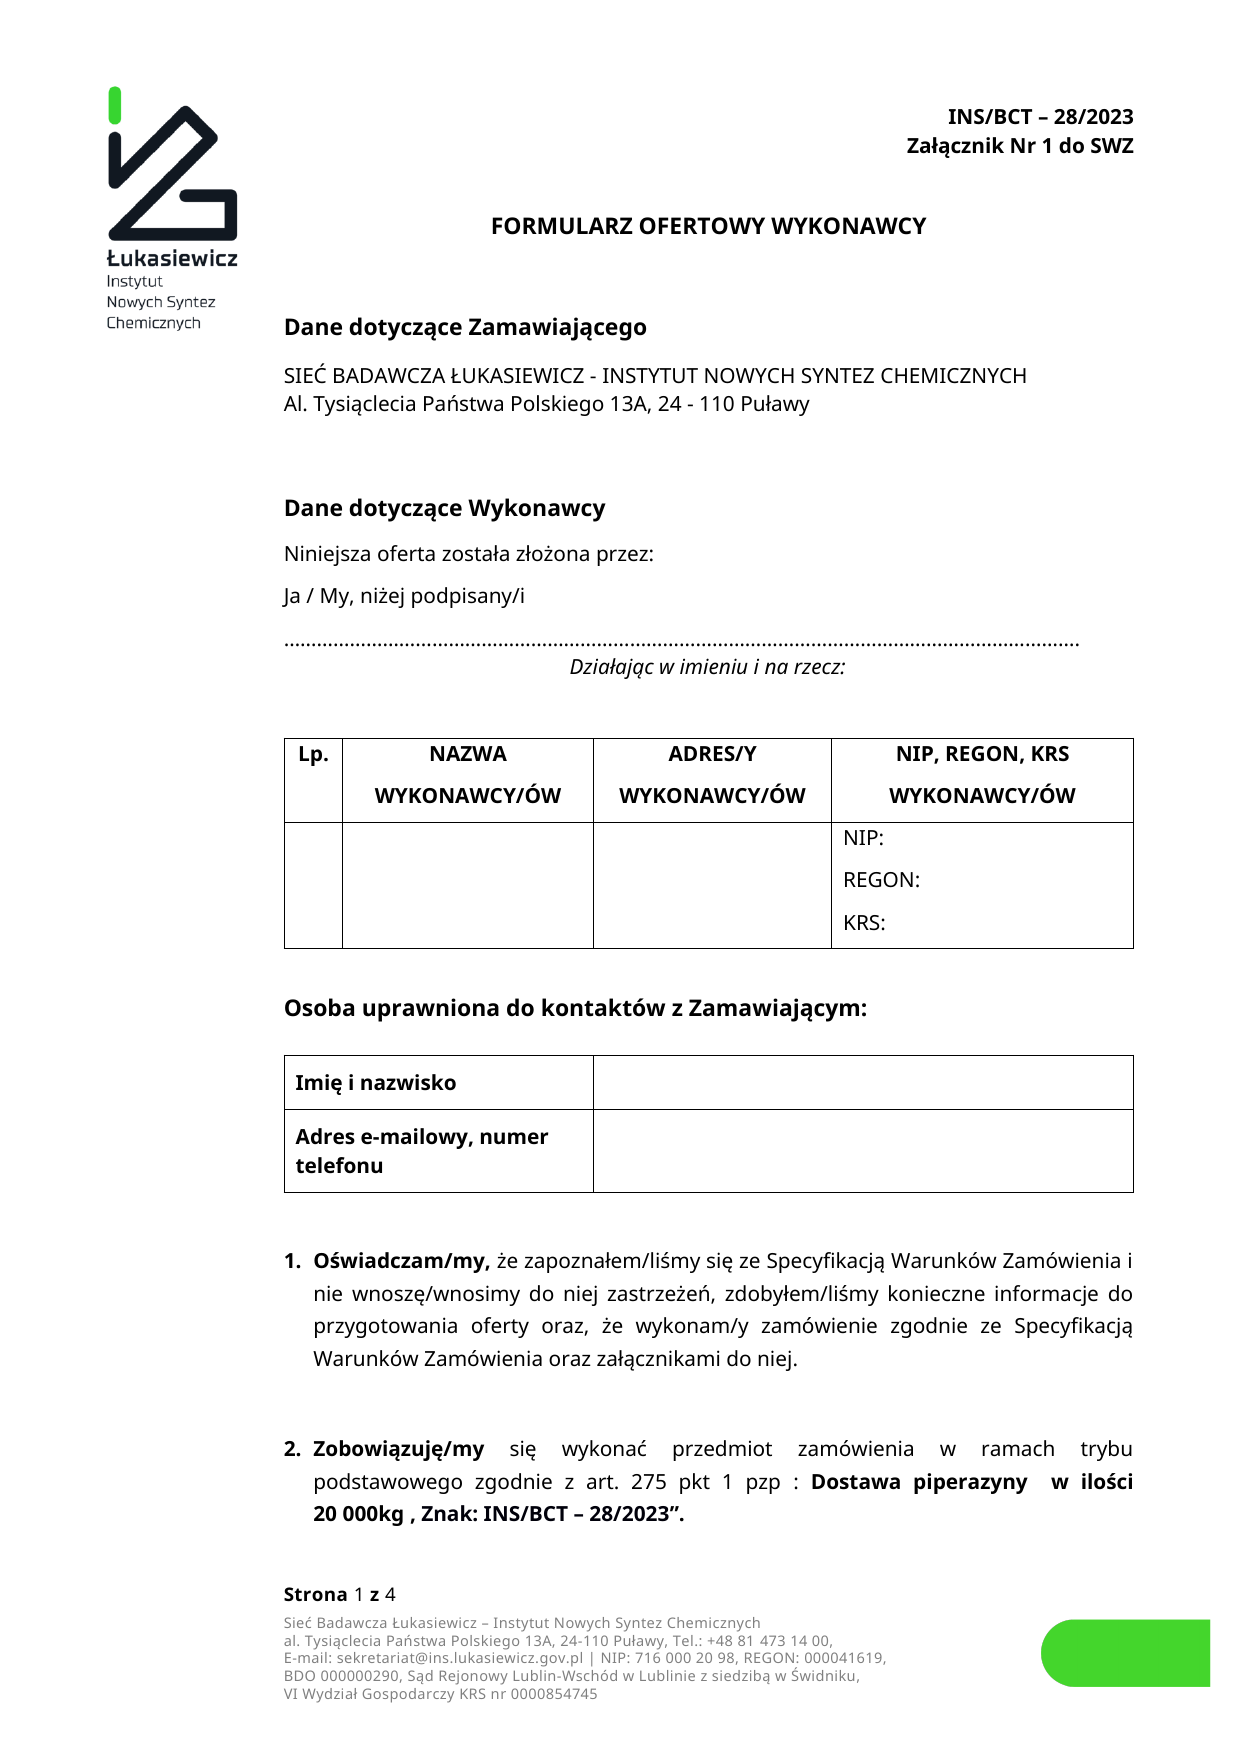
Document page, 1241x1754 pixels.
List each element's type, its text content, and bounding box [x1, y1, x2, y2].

text Ja / My, niżej podpisany/i [283, 581, 1134, 610]
text Osoba uprawniona do kontaktów z Zamawiającym: [283, 992, 1134, 1023]
text ………………………………………………………………………………………………………………………………. [283, 624, 1134, 652]
table_cell [285, 823, 342, 948]
table_cell NIP: REGON: KRS: [832, 823, 1133, 948]
text FORMULARZ OFERTOWY WYKONAWCY [283, 209, 1134, 241]
picture [0, 0, 280, 382]
table_header [594, 1056, 1133, 1109]
text INS/BCT – 28/2023 [283, 102, 1134, 131]
text Dane dotyczące Zamawiającego [283, 310, 1134, 342]
table_cell [594, 823, 831, 948]
table_header NIP, REGON, KRS WYKONAWCY/ÓW [832, 739, 1133, 822]
table_cell [594, 1110, 1133, 1192]
list Zobowiązuję/my się wykonać przedmiot zamówienia w ramach trybu podstawowego zgodnie z art. 275 pkt 1 pzp : Dostawa piperazyny w ilości 20 000kg , Znak: INS/BCT – 28/2023”. [283, 1434, 1134, 1528]
text Al. Tysiąclecia Państwa Polskiego 13A, 24 - 110 Puławy [283, 389, 1134, 418]
text Załącznik Nr 1 do SWZ [283, 131, 1134, 159]
text Działając w imieniu i na rzecz: [283, 652, 1134, 681]
table_cell [343, 823, 593, 948]
text SIEĆ BADAWCZA ŁUKASIEWICZ - INSTYTUT NOWYCH SYNTEZ CHEMICZNYCH [283, 361, 1134, 389]
table_cell Adres e-mailowy, numer telefonu [285, 1110, 593, 1192]
table_header Imię i nazwisko [285, 1056, 593, 1109]
table_header ADRES/Y WYKONAWCY/ÓW [594, 739, 831, 822]
picture [1037, 1615, 1240, 1754]
table_header NAZWA WYKONAWCY/ÓW [343, 739, 593, 822]
text Dane dotyczące Wykonawcy [283, 492, 1134, 524]
text Niniejsza oferta została złożona przez: [283, 539, 1134, 567]
table_header Lp. [285, 739, 342, 822]
list Oświadczam/my, że zapoznałem/liśmy się ze Specyfikacją Warunków Zamówienia i nie wnoszę/wnosimy do niej zastrzeżeń, zdobyłem/liśmy konieczne informacje do przygotowania oferty oraz, że wykonam/y zamówienie zgodnie ze Specyfikacją Warunków Zamówienia oraz załącznikami do niej. [283, 1246, 1134, 1373]
